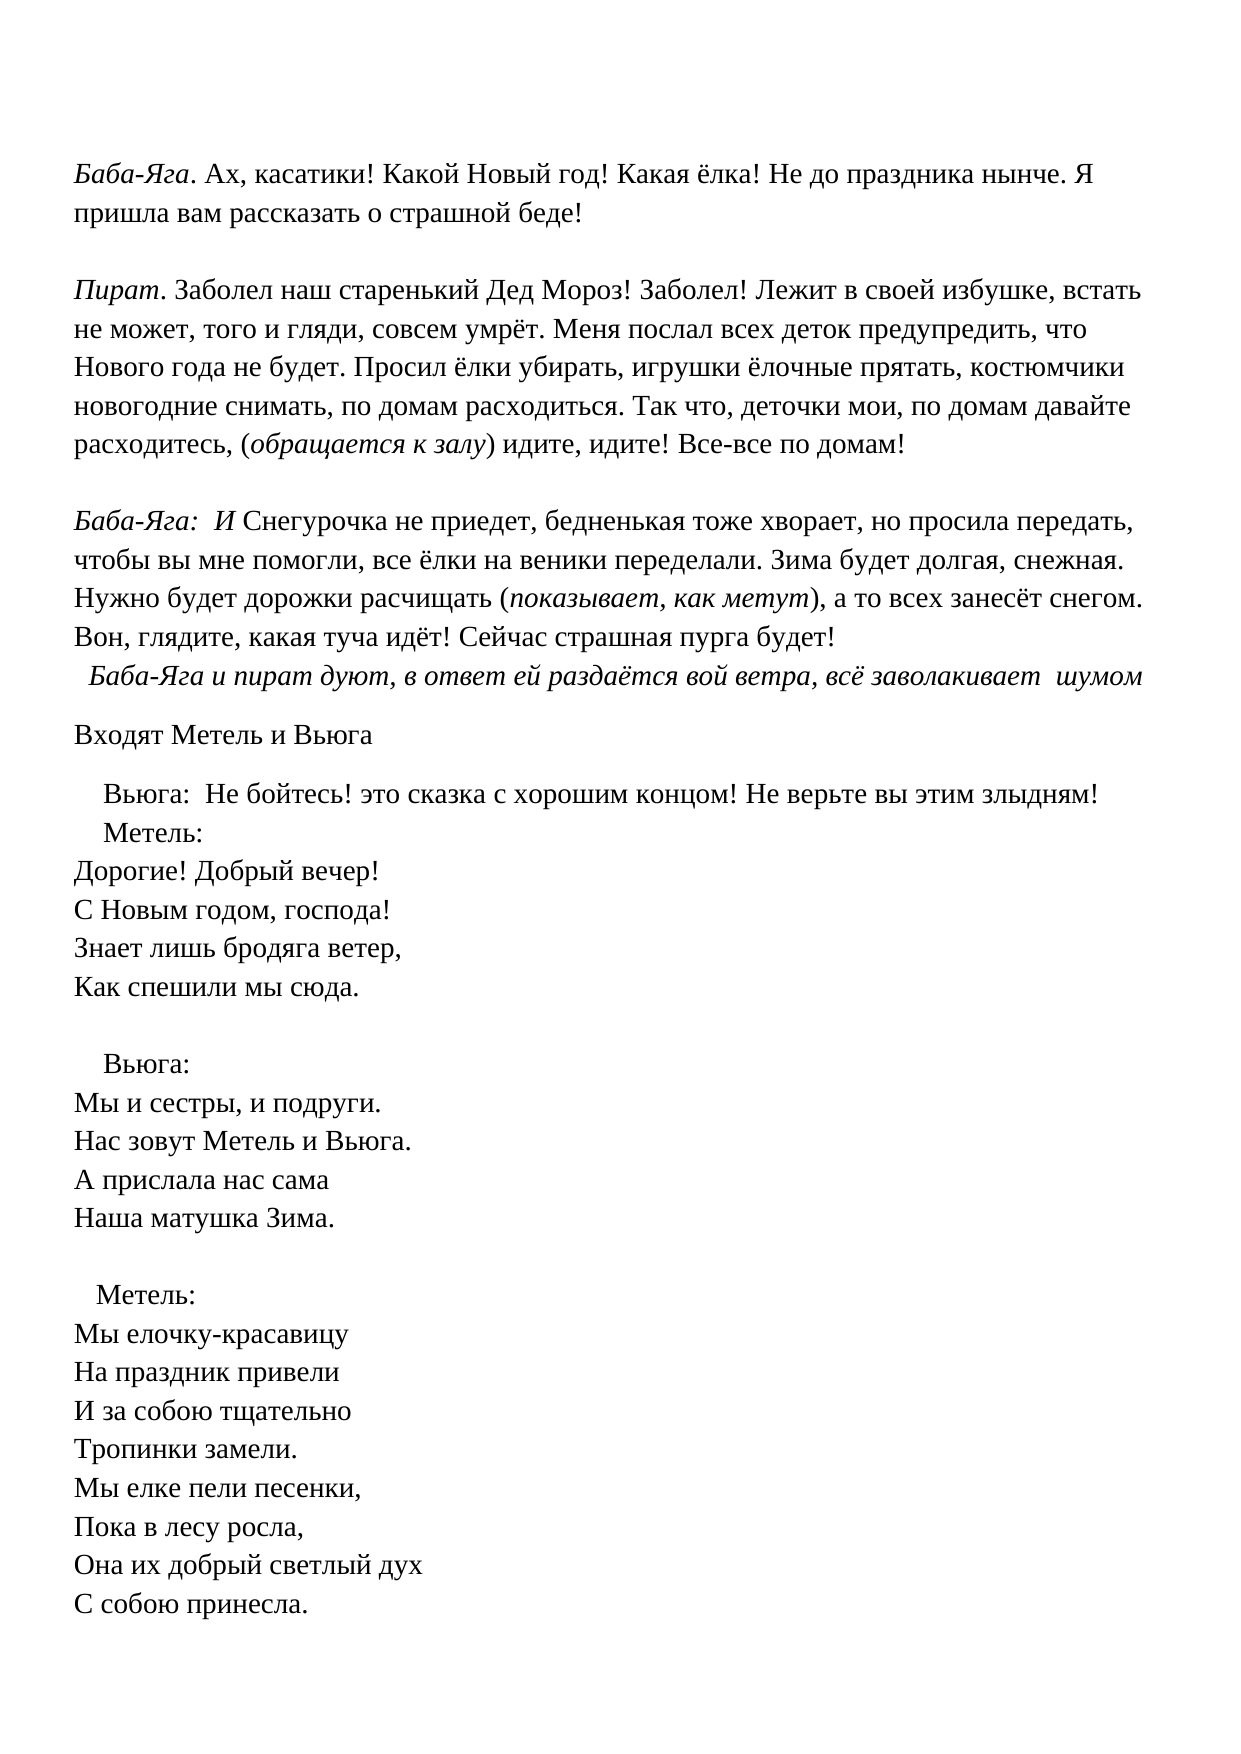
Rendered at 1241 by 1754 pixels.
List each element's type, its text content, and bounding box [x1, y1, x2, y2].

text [74, 776, 1152, 1619]
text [74, 118, 1152, 691]
text Входят Метель и Вьюга [74, 717, 1152, 751]
